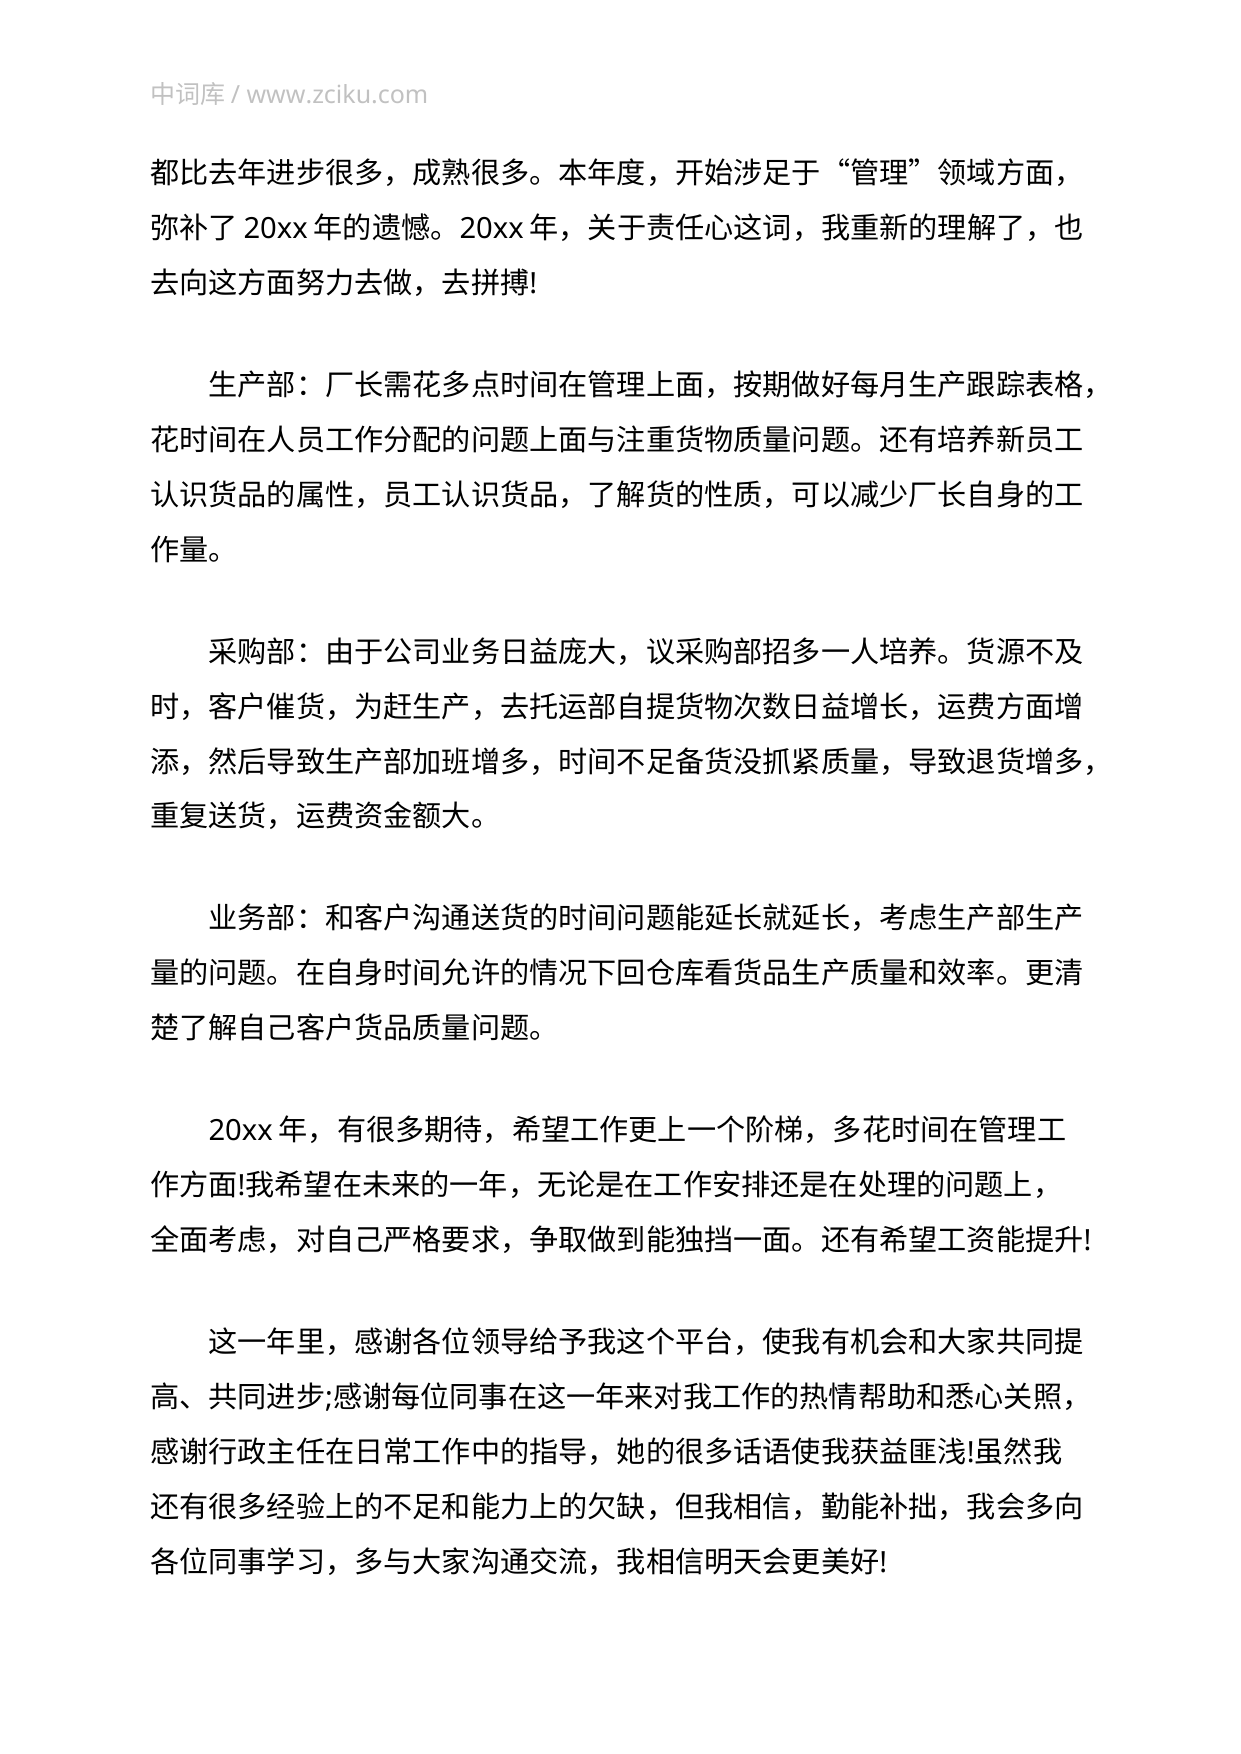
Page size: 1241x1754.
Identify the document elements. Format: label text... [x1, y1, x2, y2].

text 业务部：和客户沟通送货的时间问题能延长就延长，考虑生产部生产量的问题。在自身时间允许的情况下回仓库看货品生产质量和效率。更清楚了解自己客户货品质量问题。 [150, 895, 1090, 1047]
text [150, 150, 1090, 302]
text 这一年里，感谢各位领导给予我这个平台，使我有机会和大家共同提高、共同进步;感谢每位同事在这一年来对我工作的热情帮助和悉心关照，感谢行政主任在日常工作中的指导，她的很多话语使我获益匪浅!虽然我还有很多经验上的不足和能力上的欠缺，但我相信，勤能补拙，我会多向各位同事学习，多与大家沟通交流，我相信明天会更美好! [150, 1318, 1090, 1581]
text 采购部：由于公司业务日益庞大，议采购部招多一人培养。货源不及时，客户催货，为赶生产，去托运部自提货物次数日益增长，运费方面增添，然后导致生产部加班增多，时间不足备货没抓紧质量，导致退货增多，重复送货，运费资金额大。 [150, 628, 1090, 835]
text 生产部：厂长需花多点时间在管理上面，按期做好每月生产跟踪表格，花时间在人员工作分配的问题上面与注重货物质量问题。还有培养新员工认识货品的属性，员工认识货品，了解货的性质，可以减少厂长自身的工作量。 [150, 362, 1090, 569]
text 20xx年，有很多期待，希望工作更上一个阶梯，多花时间在管理工作方面!我希望在未来的一年，无论是在工作安排还是在处理的问题上，全面考虑，对自己严格要求，争取做到能独挡一面。还有希望工资能提升! [150, 1106, 1090, 1259]
